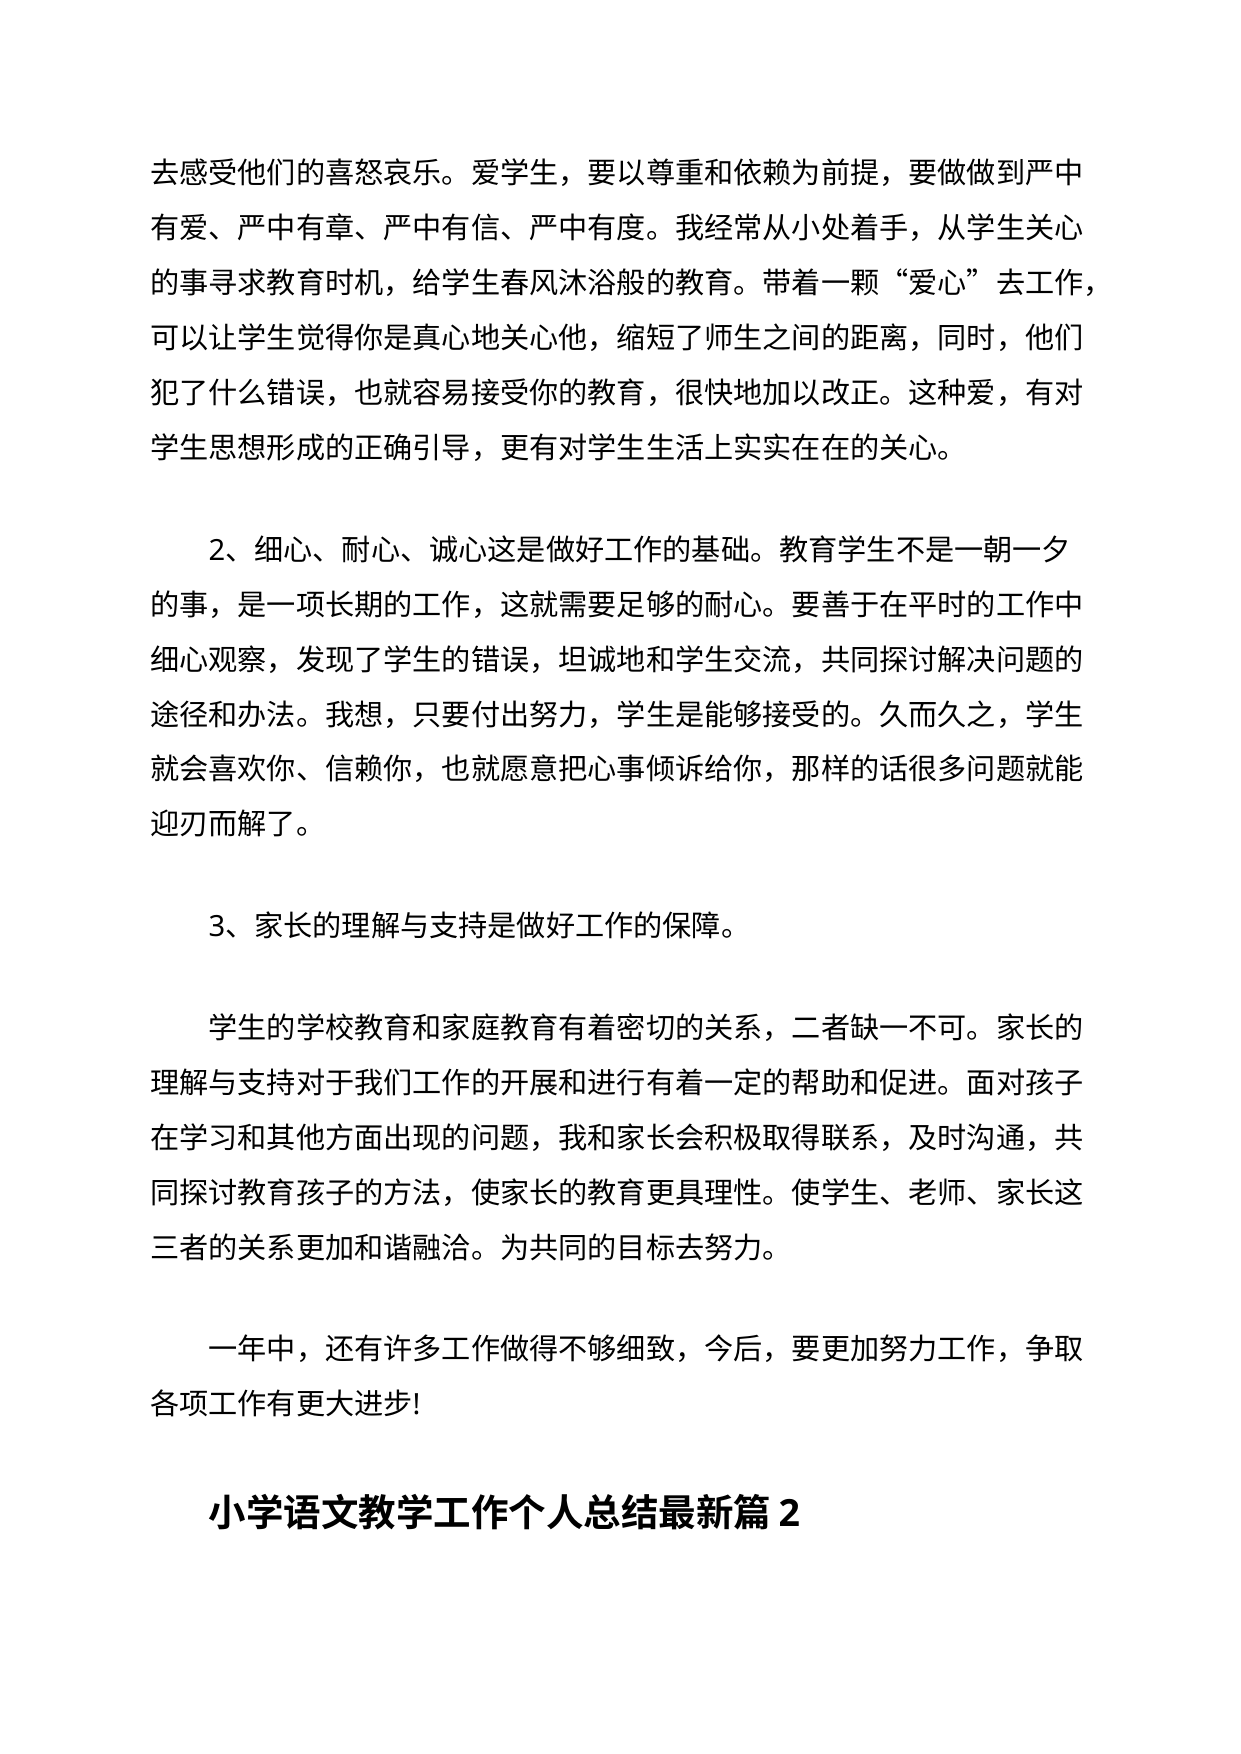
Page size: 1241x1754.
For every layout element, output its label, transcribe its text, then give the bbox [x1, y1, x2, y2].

text 3、家长的理解与支持是做好工作的保障。 [150, 903, 1090, 945]
text 一年中，还有许多工作做得不够细致，今后，要更加努力工作，争取各项工作有更大进步! [150, 1326, 1090, 1423]
text 2、细心、耐心、诚心这是做好工作的基础。教育学生不是一朝一夕的事，是一项长期的工作，这就需要足够的耐心。要善于在平时的工作中细心观察，发现了学生的错误，坦诚地和学生交流，共同探讨解决问题的途径和办法。我想，只要付出努力，学生是能够接受的。久而久之，学生就会喜欢你、信赖你，也就愿意把心事倾诉给你，那样的话很多问题就能迎刃而解了。 [150, 526, 1090, 843]
text 学生的学校教育和家庭教育有着密切的关系，二者缺一不可。家长的理解与支持对于我们工作的开展和进行有着一定的帮助和促进。面对孩子在学习和其他方面出现的问题，我和家长会积极取得联系，及时沟通，共同探讨教育孩子的方法，使家长的教育更具理性。使学生、老师、家长这三者的关系更加和谐融洽。为共同的目标去努力。 [150, 1004, 1090, 1266]
text 小学语文教学工作个人总结最新篇2 [150, 1483, 1090, 1537]
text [150, 150, 1090, 467]
